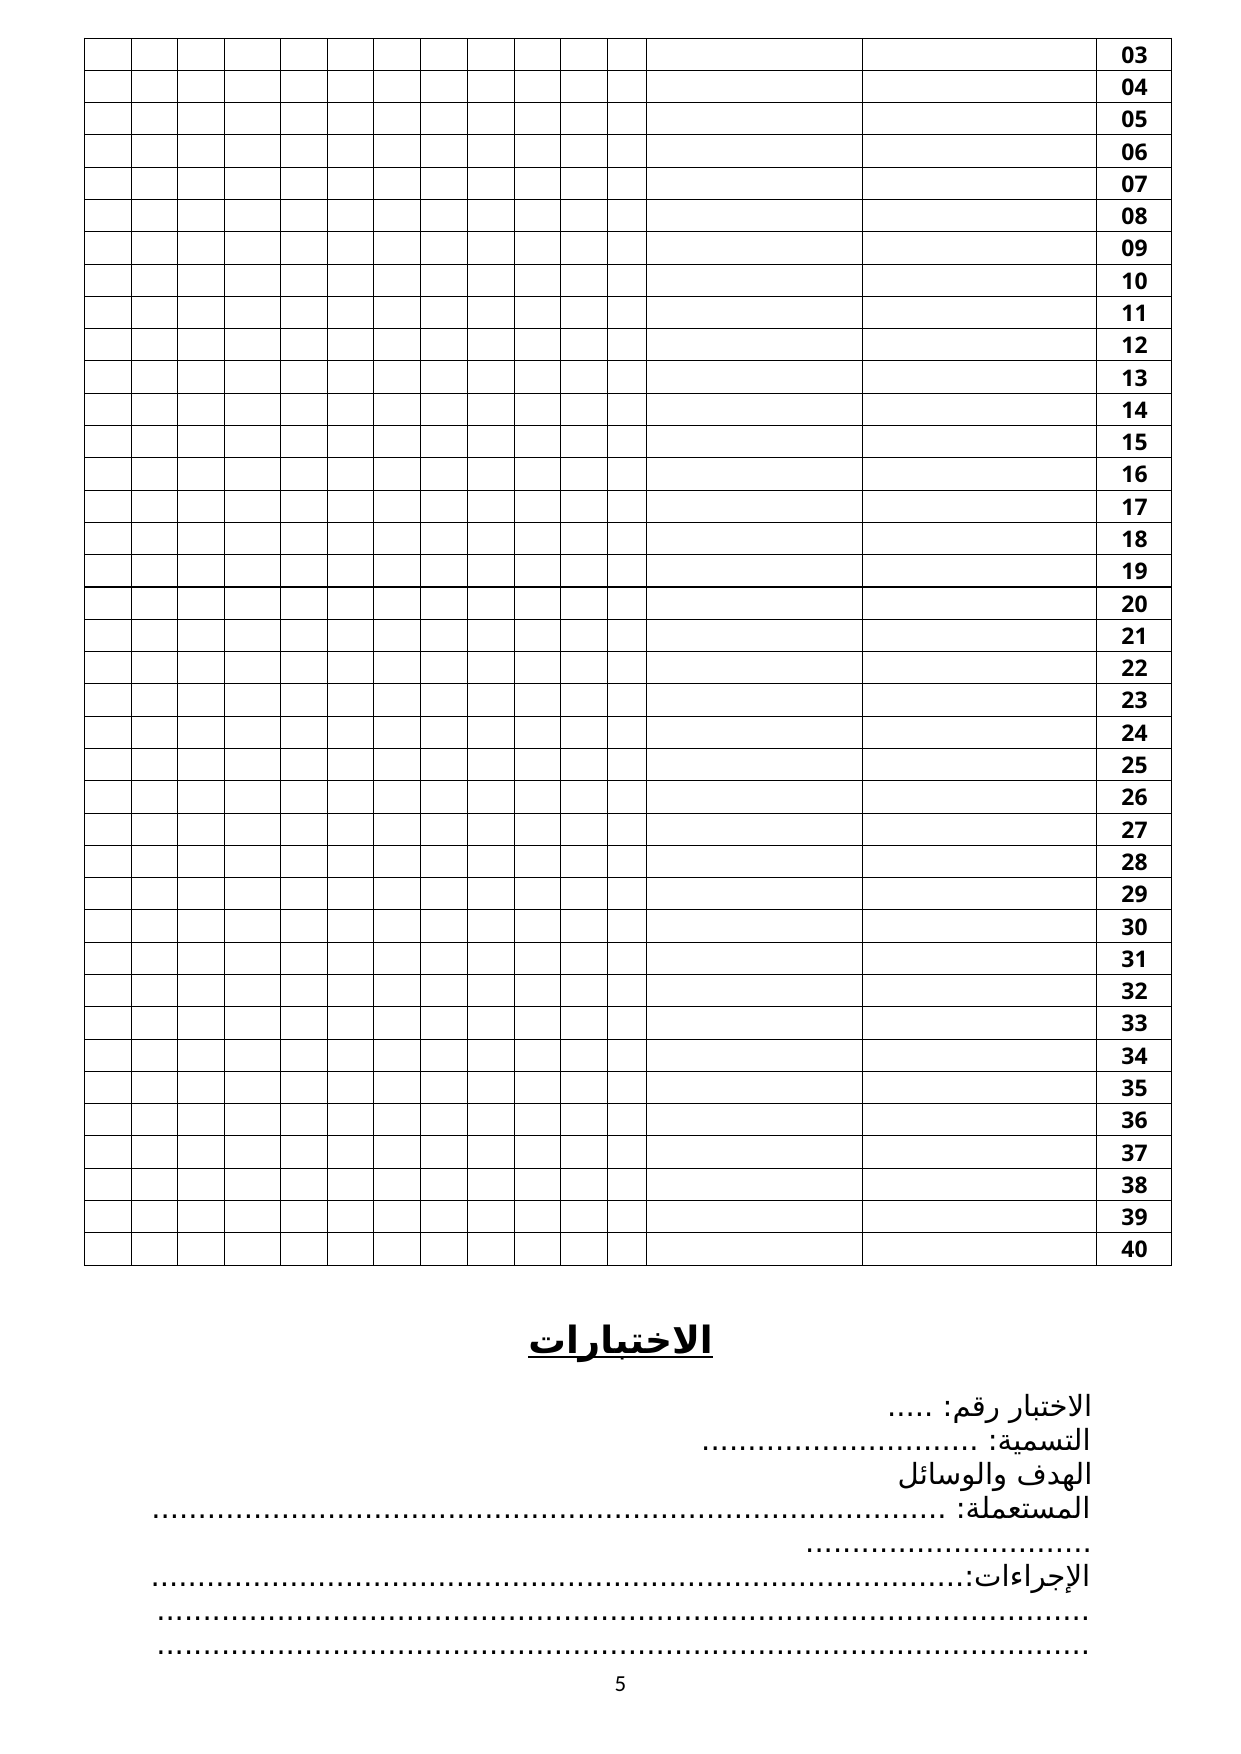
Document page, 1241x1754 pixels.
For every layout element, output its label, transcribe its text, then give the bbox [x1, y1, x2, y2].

table_cell [608, 458, 646, 489]
table_cell [225, 555, 280, 586]
table_cell [85, 1233, 131, 1264]
table_cell [608, 426, 646, 457]
table_cell [85, 458, 131, 489]
table_cell [608, 1201, 646, 1232]
table_cell [85, 749, 131, 780]
table_cell [328, 168, 373, 199]
table_cell [85, 878, 131, 909]
table_cell [515, 781, 560, 812]
table_cell [374, 1169, 420, 1200]
table_cell [561, 135, 607, 167]
table_cell 26 [1097, 781, 1171, 812]
table_cell 20 [1097, 588, 1171, 619]
table_cell [863, 1007, 1096, 1038]
table_cell 17 [1097, 491, 1171, 522]
table_cell [374, 523, 420, 554]
table_cell [608, 39, 646, 70]
table_cell [374, 1072, 420, 1103]
table_cell [647, 135, 862, 167]
table_cell 25 [1097, 749, 1171, 780]
table_cell [515, 1136, 560, 1168]
table_cell [515, 71, 560, 102]
table_cell 13 [1097, 361, 1171, 393]
table_cell [225, 458, 280, 489]
table_cell [374, 491, 420, 522]
table_cell [515, 1040, 560, 1071]
table_cell [225, 749, 280, 780]
table_cell [421, 975, 467, 1006]
table_cell [132, 394, 177, 425]
table_cell [647, 361, 862, 393]
table_cell [561, 265, 607, 296]
table_cell [225, 588, 280, 619]
table_cell [468, 1169, 514, 1200]
table_cell [85, 910, 131, 942]
table_cell [85, 361, 131, 393]
table_cell [281, 39, 327, 70]
table_cell [515, 975, 560, 1006]
table_cell 35 [1097, 1072, 1171, 1103]
table_cell [374, 684, 420, 716]
table_cell [515, 232, 560, 263]
table_cell [178, 39, 224, 70]
table_cell [132, 361, 177, 393]
table_cell [608, 749, 646, 780]
table_cell [468, 265, 514, 296]
table_cell [85, 684, 131, 716]
table_cell [225, 39, 280, 70]
table_cell [515, 39, 560, 70]
table_cell [468, 588, 514, 619]
table_cell [328, 523, 373, 554]
table_cell [647, 620, 862, 651]
table_cell [863, 1233, 1096, 1264]
table_cell [374, 1136, 420, 1168]
table_cell [561, 781, 607, 812]
table_cell [608, 652, 646, 683]
table_cell [281, 232, 327, 263]
table_cell [225, 620, 280, 651]
table_cell [561, 814, 607, 845]
table_cell [647, 555, 862, 586]
table_cell [132, 135, 177, 167]
table_cell 21 [1097, 620, 1171, 651]
table_cell [132, 1040, 177, 1071]
table_cell [132, 749, 177, 780]
table_cell [515, 394, 560, 425]
table_cell [85, 297, 131, 328]
table_cell [468, 684, 514, 716]
table_cell [421, 781, 467, 812]
table_cell [647, 426, 862, 457]
table_cell [515, 458, 560, 489]
table_cell [281, 329, 327, 360]
table_cell [85, 943, 131, 974]
table_cell [178, 814, 224, 845]
table_cell [374, 265, 420, 296]
table_cell [132, 297, 177, 328]
table_cell [647, 1201, 862, 1232]
table_cell [608, 1104, 646, 1135]
table_cell [178, 1169, 224, 1200]
table_cell [85, 523, 131, 554]
table_cell [863, 297, 1096, 328]
table_cell [374, 39, 420, 70]
table_cell [863, 135, 1096, 167]
table_cell [608, 1040, 646, 1071]
table_cell [421, 910, 467, 942]
table_cell [608, 1072, 646, 1103]
table_cell [608, 329, 646, 360]
table_cell [468, 878, 514, 909]
table_cell [85, 1007, 131, 1038]
table_cell [608, 1169, 646, 1200]
table_cell [561, 846, 607, 877]
table_cell 40 [1097, 1233, 1171, 1264]
table_cell [608, 717, 646, 748]
table_cell [328, 103, 373, 134]
table_cell [132, 39, 177, 70]
table_cell [421, 71, 467, 102]
table_cell [561, 200, 607, 231]
table_cell [132, 717, 177, 748]
table_cell [647, 652, 862, 683]
table_cell [468, 1104, 514, 1135]
table_cell [281, 1136, 327, 1168]
table_cell [374, 71, 420, 102]
table_cell [647, 1072, 862, 1103]
table_cell [281, 103, 327, 134]
table_cell [647, 265, 862, 296]
table_cell 07 [1097, 168, 1171, 199]
table_cell [468, 943, 514, 974]
table_cell [178, 1040, 224, 1071]
table_cell [374, 200, 420, 231]
table_cell [132, 910, 177, 942]
table_cell [328, 555, 373, 586]
table_cell [132, 1072, 177, 1103]
table_cell [132, 588, 177, 619]
table_cell [374, 781, 420, 812]
table_cell [374, 1040, 420, 1071]
table_cell [328, 394, 373, 425]
table_cell [647, 910, 862, 942]
table_cell [561, 1040, 607, 1071]
table_cell 28 [1097, 846, 1171, 877]
table_cell [281, 1201, 327, 1232]
table_cell [468, 232, 514, 263]
table_cell [608, 523, 646, 554]
table_cell [225, 168, 280, 199]
table_cell [328, 975, 373, 1006]
table_cell [561, 168, 607, 199]
table_cell [328, 71, 373, 102]
table_cell [468, 1007, 514, 1038]
table_cell [225, 910, 280, 942]
table_cell [863, 39, 1096, 70]
table_cell 15 [1097, 426, 1171, 457]
table_cell [225, 361, 280, 393]
table_cell [281, 135, 327, 167]
table_cell [225, 265, 280, 296]
table_cell [863, 910, 1096, 942]
table_cell [863, 878, 1096, 909]
table_cell [863, 329, 1096, 360]
table_cell [328, 491, 373, 522]
table_cell [608, 975, 646, 1006]
table_cell 18 [1097, 523, 1171, 554]
table_cell [863, 103, 1096, 134]
table_cell [85, 846, 131, 877]
table_cell [863, 71, 1096, 102]
table_cell [225, 103, 280, 134]
table_cell [178, 103, 224, 134]
table_cell [225, 426, 280, 457]
table_cell [515, 684, 560, 716]
table_cell [374, 135, 420, 167]
table_cell [608, 103, 646, 134]
table_cell [863, 1104, 1096, 1135]
table_cell [178, 297, 224, 328]
table_cell [863, 555, 1096, 586]
table_cell [421, 814, 467, 845]
table_cell [863, 1201, 1096, 1232]
table_cell [85, 265, 131, 296]
table_cell [863, 588, 1096, 619]
table_cell [468, 910, 514, 942]
table_cell [281, 1040, 327, 1071]
table_cell [328, 458, 373, 489]
table_cell [515, 329, 560, 360]
table_cell [132, 426, 177, 457]
table_cell [863, 265, 1096, 296]
table_cell [328, 200, 373, 231]
table_cell [561, 652, 607, 683]
table_cell [863, 200, 1096, 231]
table_cell [863, 1072, 1096, 1103]
table_cell [374, 168, 420, 199]
table_cell [561, 1169, 607, 1200]
table_cell [421, 1169, 467, 1200]
table_cell [225, 491, 280, 522]
table_cell [328, 1233, 373, 1264]
table_cell [328, 1072, 373, 1103]
table_cell [281, 523, 327, 554]
table_cell [85, 426, 131, 457]
table_cell [374, 1201, 420, 1232]
table_cell [328, 426, 373, 457]
table_cell [421, 523, 467, 554]
table_cell [374, 458, 420, 489]
table_cell [515, 103, 560, 134]
table_cell [178, 71, 224, 102]
table_cell [863, 749, 1096, 780]
table_cell [85, 781, 131, 812]
table_cell [561, 684, 607, 716]
table_cell [863, 652, 1096, 683]
table_cell 10 [1097, 265, 1171, 296]
table_cell [132, 523, 177, 554]
table_cell [178, 1201, 224, 1232]
table_cell [647, 878, 862, 909]
table_cell [608, 878, 646, 909]
table_cell [468, 168, 514, 199]
table_cell [468, 491, 514, 522]
table_cell [225, 878, 280, 909]
table_cell [328, 684, 373, 716]
table_cell [328, 361, 373, 393]
table_cell [85, 717, 131, 748]
table_cell [328, 943, 373, 974]
table_cell 37 [1097, 1136, 1171, 1168]
table_cell [225, 652, 280, 683]
table_cell [374, 232, 420, 263]
table_cell [85, 39, 131, 70]
table_cell 30 [1097, 910, 1171, 942]
table_cell [515, 588, 560, 619]
table_cell [421, 200, 467, 231]
table_cell [608, 491, 646, 522]
table_cell [178, 232, 224, 263]
table_cell [561, 1201, 607, 1232]
table_cell [608, 361, 646, 393]
table_cell [647, 39, 862, 70]
table_cell [515, 265, 560, 296]
table_cell [178, 491, 224, 522]
table_cell [863, 846, 1096, 877]
table_cell [647, 1136, 862, 1168]
text الاختبارات [148, 1319, 1093, 1362]
table_cell [85, 71, 131, 102]
table_cell [561, 297, 607, 328]
table_cell [281, 878, 327, 909]
table_cell [468, 135, 514, 167]
table_cell 33 [1097, 1007, 1171, 1038]
table_cell [178, 200, 224, 231]
table_cell [515, 1072, 560, 1103]
table_cell [863, 458, 1096, 489]
table_cell [647, 781, 862, 812]
table_cell [328, 232, 373, 263]
table_cell [608, 1007, 646, 1038]
table_cell [468, 555, 514, 586]
table_cell [374, 103, 420, 134]
table_cell [468, 1040, 514, 1071]
table_cell [421, 329, 467, 360]
table_cell [421, 620, 467, 651]
table_cell [328, 297, 373, 328]
table_cell [132, 1201, 177, 1232]
table_cell [281, 652, 327, 683]
table_cell [374, 620, 420, 651]
table_cell [421, 39, 467, 70]
table_cell [421, 943, 467, 974]
table_cell [281, 1233, 327, 1264]
table_cell [561, 1007, 607, 1038]
table_cell [374, 910, 420, 942]
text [148, 1559, 1093, 1661]
table_cell [647, 749, 862, 780]
table_cell [374, 426, 420, 457]
table_cell [561, 1233, 607, 1264]
table_cell [647, 814, 862, 845]
table_cell [178, 846, 224, 877]
table_cell [132, 168, 177, 199]
table_cell [281, 717, 327, 748]
table_cell [515, 717, 560, 748]
table_cell [515, 878, 560, 909]
table_cell [608, 1136, 646, 1168]
table_cell [515, 846, 560, 877]
table_cell [225, 329, 280, 360]
table_cell 29 [1097, 878, 1171, 909]
table_cell 36 [1097, 1104, 1171, 1135]
table_cell 08 [1097, 200, 1171, 231]
table_cell [225, 1040, 280, 1071]
table_cell [468, 620, 514, 651]
table_cell [178, 1233, 224, 1264]
table_cell [178, 426, 224, 457]
table_cell [468, 781, 514, 812]
table_cell [608, 297, 646, 328]
table_cell [863, 781, 1096, 812]
table_cell [421, 846, 467, 877]
table_cell [468, 1233, 514, 1264]
table_cell [281, 975, 327, 1006]
table_cell 23 [1097, 684, 1171, 716]
table_cell [647, 943, 862, 974]
table_cell [225, 943, 280, 974]
table_cell [561, 943, 607, 974]
table_cell [608, 684, 646, 716]
table_cell [281, 846, 327, 877]
table_cell [421, 103, 467, 134]
table_cell [561, 394, 607, 425]
table_cell [178, 523, 224, 554]
table_cell [178, 717, 224, 748]
table_cell 22 [1097, 652, 1171, 683]
table_cell [647, 1233, 862, 1264]
table_cell [468, 717, 514, 748]
table_cell [281, 588, 327, 619]
table_cell [328, 846, 373, 877]
table_cell [374, 297, 420, 328]
table_cell [647, 103, 862, 134]
table_cell [421, 426, 467, 457]
table_cell [863, 620, 1096, 651]
table_cell [85, 135, 131, 167]
table_cell [647, 232, 862, 263]
table_cell [374, 749, 420, 780]
table_cell [374, 652, 420, 683]
table_cell [468, 297, 514, 328]
table_cell [515, 555, 560, 586]
table_cell [178, 458, 224, 489]
table_cell [281, 168, 327, 199]
table_cell [132, 200, 177, 231]
table_cell [328, 878, 373, 909]
table_cell [85, 1072, 131, 1103]
table_cell [85, 814, 131, 845]
table_cell [421, 265, 467, 296]
table_cell [421, 1104, 467, 1135]
table_cell 05 [1097, 103, 1171, 134]
table_cell [374, 588, 420, 619]
table_cell [647, 394, 862, 425]
table_cell [132, 975, 177, 1006]
table_cell [132, 846, 177, 877]
table_cell [863, 814, 1096, 845]
table_cell [85, 555, 131, 586]
table_cell [561, 103, 607, 134]
table_cell [178, 1104, 224, 1135]
table_cell [328, 1201, 373, 1232]
table_cell [374, 1007, 420, 1038]
table_cell [468, 975, 514, 1006]
table_cell [421, 135, 467, 167]
table_cell [225, 717, 280, 748]
table_cell [178, 878, 224, 909]
table_cell [225, 1233, 280, 1264]
table_cell [328, 910, 373, 942]
table_cell [515, 943, 560, 974]
table_cell [421, 555, 467, 586]
text الهدف والوسائل المستعملة: ..................................................................................................................... [148, 1457, 1093, 1559]
table_cell [328, 265, 373, 296]
table_cell [178, 1136, 224, 1168]
table_cell [421, 491, 467, 522]
table_cell [647, 523, 862, 554]
table_cell [178, 394, 224, 425]
table_cell 27 [1097, 814, 1171, 845]
table_cell 12 [1097, 329, 1171, 360]
table_cell [328, 1169, 373, 1200]
table_cell [132, 1169, 177, 1200]
table_cell [281, 943, 327, 974]
table_cell [225, 1104, 280, 1135]
table_cell [863, 523, 1096, 554]
table_cell [132, 491, 177, 522]
table_cell [608, 781, 646, 812]
table_cell [515, 297, 560, 328]
table_cell [132, 1233, 177, 1264]
table_cell [281, 1169, 327, 1200]
table_cell [178, 329, 224, 360]
table_cell [374, 878, 420, 909]
table_cell [608, 588, 646, 619]
table_cell [85, 975, 131, 1006]
table_cell [515, 361, 560, 393]
table_cell [178, 684, 224, 716]
table_cell [85, 1201, 131, 1232]
table_cell [515, 523, 560, 554]
table_cell [468, 1072, 514, 1103]
table_cell [515, 652, 560, 683]
table_cell [647, 297, 862, 328]
table_cell [225, 1201, 280, 1232]
table_cell [561, 361, 607, 393]
table_cell [374, 814, 420, 845]
table_cell [515, 491, 560, 522]
table_cell [647, 1007, 862, 1038]
table_cell [515, 749, 560, 780]
table_cell [561, 491, 607, 522]
table_cell [132, 555, 177, 586]
table_cell [281, 491, 327, 522]
table_cell [281, 71, 327, 102]
table_cell [328, 135, 373, 167]
table_cell [178, 749, 224, 780]
table_cell [647, 684, 862, 716]
table_cell [561, 910, 607, 942]
table_cell [374, 846, 420, 877]
table_cell [421, 232, 467, 263]
table_cell [85, 491, 131, 522]
table_cell [328, 814, 373, 845]
table_cell [132, 71, 177, 102]
table_cell [863, 491, 1096, 522]
table_cell [374, 1233, 420, 1264]
table_cell [421, 1233, 467, 1264]
table_cell [225, 846, 280, 877]
table_cell [328, 1007, 373, 1038]
table_cell [178, 265, 224, 296]
table_cell [85, 168, 131, 199]
table_cell [421, 394, 467, 425]
table_cell [561, 588, 607, 619]
table_cell [421, 297, 467, 328]
table_cell [225, 71, 280, 102]
table_cell [85, 103, 131, 134]
table_cell [85, 588, 131, 619]
table_cell [468, 814, 514, 845]
table_cell [281, 1072, 327, 1103]
table_cell [647, 717, 862, 748]
table_cell [132, 652, 177, 683]
table_cell [225, 394, 280, 425]
table_cell [281, 749, 327, 780]
table_cell [178, 620, 224, 651]
table_cell [328, 39, 373, 70]
table_cell [421, 1136, 467, 1168]
table_cell [132, 1007, 177, 1038]
table_cell [515, 1007, 560, 1038]
table_cell [281, 426, 327, 457]
table_cell [421, 878, 467, 909]
table_cell [515, 168, 560, 199]
table_cell [421, 1040, 467, 1071]
table_cell 39 [1097, 1201, 1171, 1232]
table_cell 24 [1097, 717, 1171, 748]
table_cell [863, 426, 1096, 457]
table_cell [281, 620, 327, 651]
table_cell 03 [1097, 39, 1171, 70]
table_cell [328, 1136, 373, 1168]
table_cell [281, 555, 327, 586]
table_cell [608, 943, 646, 974]
table_cell [515, 135, 560, 167]
table_cell [85, 1104, 131, 1135]
text الاختبار رقم: ..... [148, 1389, 1093, 1423]
table_cell [561, 878, 607, 909]
table_cell [863, 1136, 1096, 1168]
table_cell [515, 814, 560, 845]
table_cell [515, 1169, 560, 1200]
table_cell [647, 1169, 862, 1200]
table_cell [328, 652, 373, 683]
table_cell [328, 588, 373, 619]
table_cell [608, 814, 646, 845]
table_cell [281, 394, 327, 425]
table_cell [132, 265, 177, 296]
table_cell [421, 749, 467, 780]
table_cell [468, 39, 514, 70]
table_cell [374, 1104, 420, 1135]
table_cell [225, 297, 280, 328]
table_cell [608, 846, 646, 877]
table_cell [85, 620, 131, 651]
table_cell [374, 975, 420, 1006]
table_cell [132, 620, 177, 651]
table_cell [374, 394, 420, 425]
table_cell [85, 232, 131, 263]
table_cell [421, 1072, 467, 1103]
table_cell [863, 361, 1096, 393]
table_cell [608, 394, 646, 425]
table_cell [647, 71, 862, 102]
table_cell [225, 232, 280, 263]
table_cell [608, 620, 646, 651]
table_cell [178, 781, 224, 812]
table_cell [608, 555, 646, 586]
table_cell [647, 1040, 862, 1071]
table_cell [647, 846, 862, 877]
table_cell [561, 717, 607, 748]
table_cell [421, 652, 467, 683]
table_cell [515, 200, 560, 231]
table_cell [85, 200, 131, 231]
table_cell 04 [1097, 71, 1171, 102]
table_cell [647, 588, 862, 619]
table_cell [421, 1201, 467, 1232]
table_cell [281, 265, 327, 296]
table_cell [328, 717, 373, 748]
table_cell [608, 910, 646, 942]
table_cell 34 [1097, 1040, 1171, 1071]
table_cell [178, 652, 224, 683]
table_cell [85, 1040, 131, 1071]
table_cell [225, 135, 280, 167]
table_cell [863, 684, 1096, 716]
table_cell [561, 1104, 607, 1135]
table_cell [132, 232, 177, 263]
table_cell [225, 1169, 280, 1200]
table_cell [647, 168, 862, 199]
table_cell [647, 975, 862, 1006]
table_cell [281, 1007, 327, 1038]
table_cell [515, 426, 560, 457]
table_cell [421, 1007, 467, 1038]
table_cell [132, 684, 177, 716]
table_cell [863, 1169, 1096, 1200]
table_cell 16 [1097, 458, 1171, 489]
table_cell [132, 458, 177, 489]
table_cell [328, 1040, 373, 1071]
table_cell [281, 814, 327, 845]
table_cell [608, 71, 646, 102]
table_cell [85, 652, 131, 683]
table_cell [468, 1136, 514, 1168]
table_cell [132, 878, 177, 909]
table_cell [863, 717, 1096, 748]
table_cell [225, 684, 280, 716]
table_cell [178, 943, 224, 974]
table_cell [647, 458, 862, 489]
table_cell [468, 523, 514, 554]
table_cell [561, 1072, 607, 1103]
table_cell [515, 1201, 560, 1232]
table_cell [561, 1136, 607, 1168]
table_cell [225, 200, 280, 231]
table_cell [281, 297, 327, 328]
table_cell [178, 588, 224, 619]
table_cell [561, 329, 607, 360]
table_cell [863, 975, 1096, 1006]
table_cell [515, 620, 560, 651]
table_cell [608, 135, 646, 167]
table_cell [374, 717, 420, 748]
text التسمية: .............................. [148, 1423, 1093, 1457]
table_cell [225, 523, 280, 554]
table_cell [468, 1201, 514, 1232]
table_cell [178, 910, 224, 942]
table_cell [561, 426, 607, 457]
table_cell [863, 394, 1096, 425]
table_cell [515, 910, 560, 942]
table_cell [468, 458, 514, 489]
table_cell [178, 975, 224, 1006]
table_cell [178, 135, 224, 167]
table_cell [863, 943, 1096, 974]
table_cell [85, 1169, 131, 1200]
table_cell [561, 232, 607, 263]
table_cell [132, 329, 177, 360]
table_cell [468, 71, 514, 102]
table_cell [225, 781, 280, 812]
table_cell [132, 1104, 177, 1135]
table_cell [328, 781, 373, 812]
table_cell [421, 361, 467, 393]
table_cell [561, 975, 607, 1006]
table_cell [608, 265, 646, 296]
table_cell [132, 943, 177, 974]
table_cell [561, 458, 607, 489]
table_cell [561, 39, 607, 70]
table_cell 31 [1097, 943, 1171, 974]
table_cell [85, 1136, 131, 1168]
table_cell [225, 1136, 280, 1168]
table_cell [328, 749, 373, 780]
table_cell [561, 523, 607, 554]
table_cell [328, 329, 373, 360]
table_cell [328, 620, 373, 651]
table_cell [863, 1040, 1096, 1071]
table_cell [281, 1104, 327, 1135]
table_cell [132, 781, 177, 812]
table_cell 06 [1097, 135, 1171, 167]
table_cell [281, 781, 327, 812]
table_cell [421, 684, 467, 716]
table_cell [515, 1104, 560, 1135]
table_cell [608, 200, 646, 231]
table_cell [468, 329, 514, 360]
table_cell [468, 103, 514, 134]
table_cell [863, 168, 1096, 199]
table_cell [225, 814, 280, 845]
table_cell [225, 1072, 280, 1103]
table_cell [374, 361, 420, 393]
table_cell [374, 329, 420, 360]
table_cell 32 [1097, 975, 1171, 1006]
table_cell [863, 232, 1096, 263]
table_cell 11 [1097, 297, 1171, 328]
table_cell [178, 361, 224, 393]
table_cell [281, 910, 327, 942]
table_cell 14 [1097, 394, 1171, 425]
table_cell [178, 1007, 224, 1038]
table_cell [647, 329, 862, 360]
table_cell [132, 814, 177, 845]
table_cell [561, 555, 607, 586]
table_cell [421, 717, 467, 748]
table_cell [85, 394, 131, 425]
table_cell [608, 1233, 646, 1264]
table_cell 09 [1097, 232, 1171, 263]
table_cell [468, 394, 514, 425]
table_cell [515, 1233, 560, 1264]
table_cell [225, 975, 280, 1006]
table_cell [468, 426, 514, 457]
table_cell [468, 200, 514, 231]
table_cell [561, 620, 607, 651]
table_cell [608, 168, 646, 199]
table_cell [178, 555, 224, 586]
table_cell [281, 361, 327, 393]
table_cell [281, 200, 327, 231]
table_cell [421, 588, 467, 619]
table_cell [178, 1072, 224, 1103]
table_cell [468, 749, 514, 780]
table_cell [374, 555, 420, 586]
table_cell [281, 684, 327, 716]
table_cell [561, 71, 607, 102]
table_cell [132, 1136, 177, 1168]
table_cell [132, 103, 177, 134]
table_cell 19 [1097, 555, 1171, 586]
table_cell [468, 652, 514, 683]
table_cell [374, 943, 420, 974]
table_cell [281, 458, 327, 489]
table_cell [85, 329, 131, 360]
table_cell [421, 458, 467, 489]
table_cell [647, 1104, 862, 1135]
table_cell [468, 846, 514, 877]
table_cell [328, 1104, 373, 1135]
table_cell 38 [1097, 1169, 1171, 1200]
table_cell [561, 749, 607, 780]
table_cell [468, 361, 514, 393]
table_cell [608, 232, 646, 263]
table_cell [178, 168, 224, 199]
table_cell [647, 200, 862, 231]
table_cell [225, 1007, 280, 1038]
table_cell [421, 168, 467, 199]
table_cell [647, 491, 862, 522]
